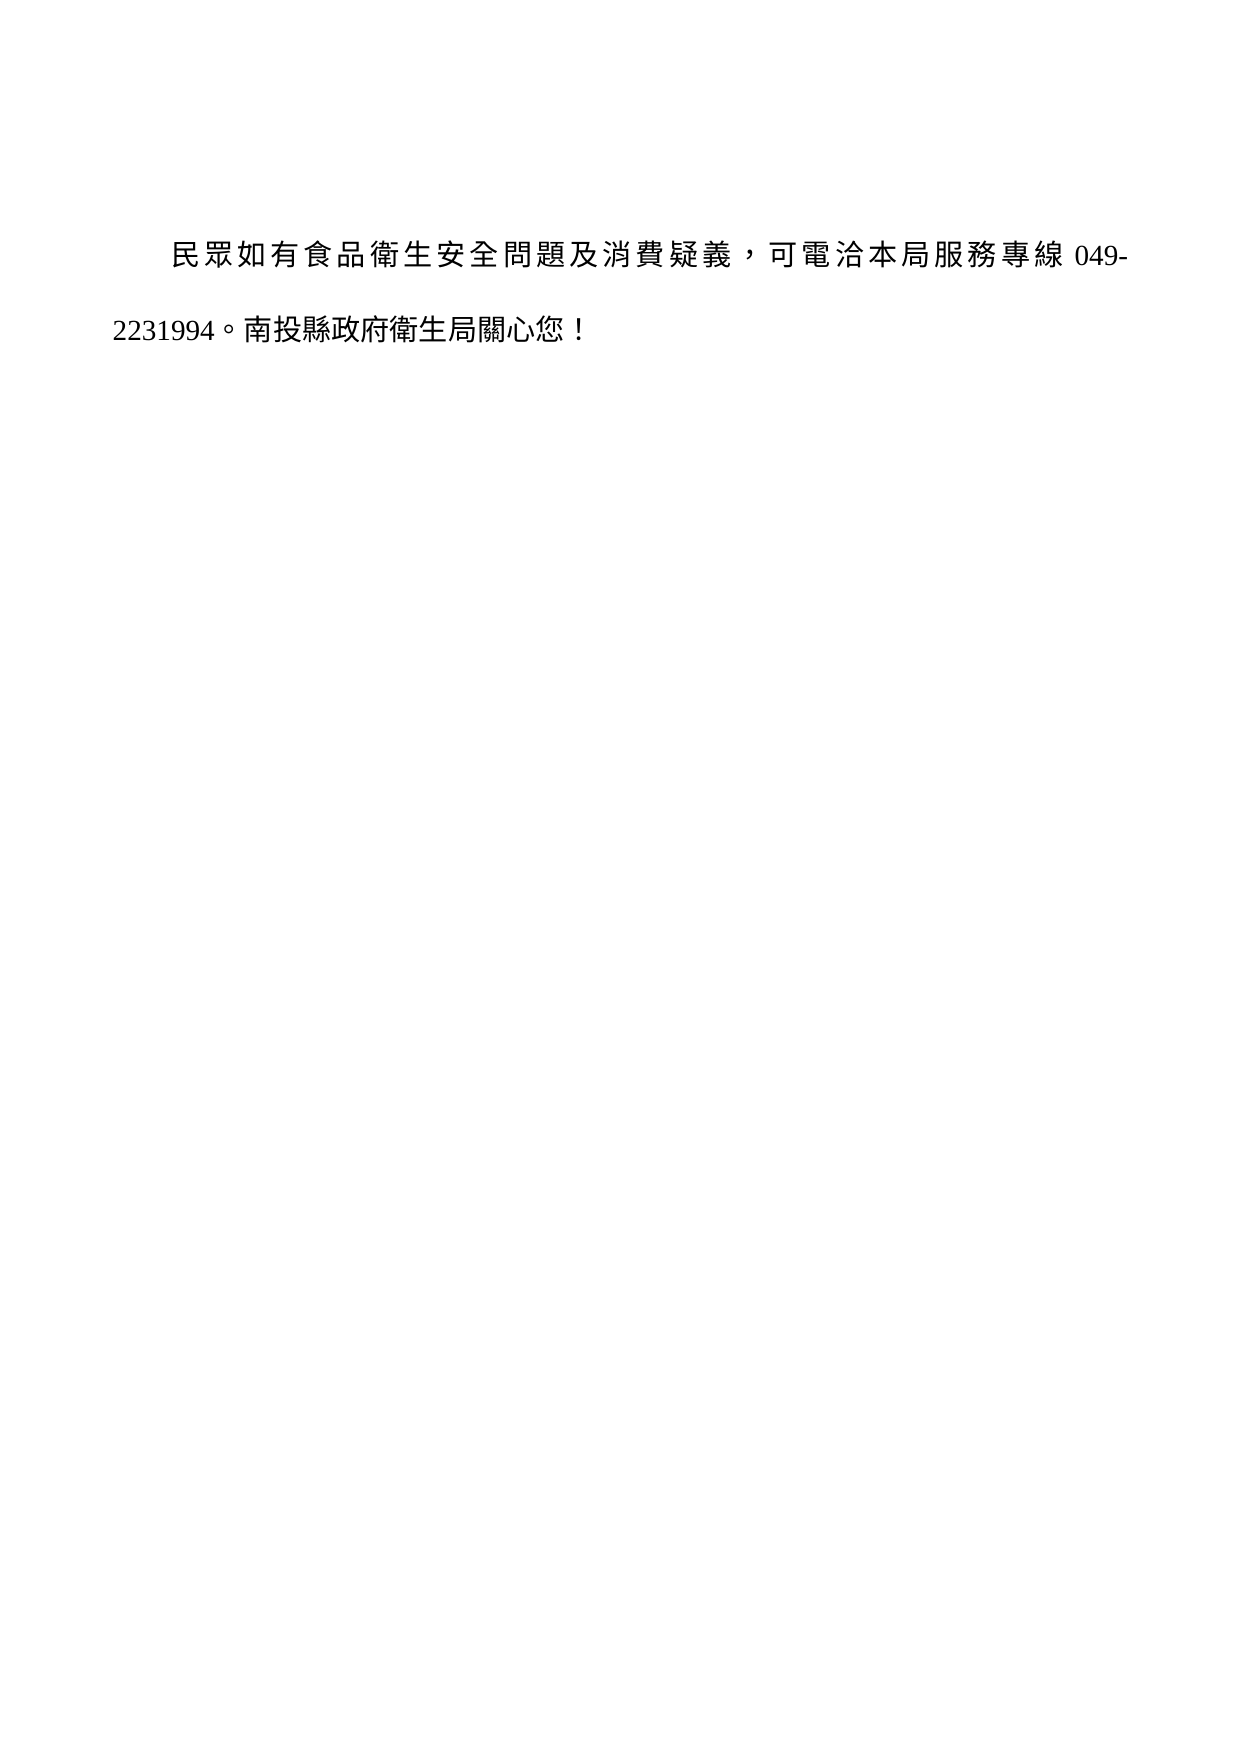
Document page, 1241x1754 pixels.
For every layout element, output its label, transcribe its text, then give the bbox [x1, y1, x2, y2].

text 民眾如有食品衛生安全問題及消費疑義，可電洽本局服務專線049-2231994。南投縣政府衛生局關心您！ [112, 216, 1128, 366]
